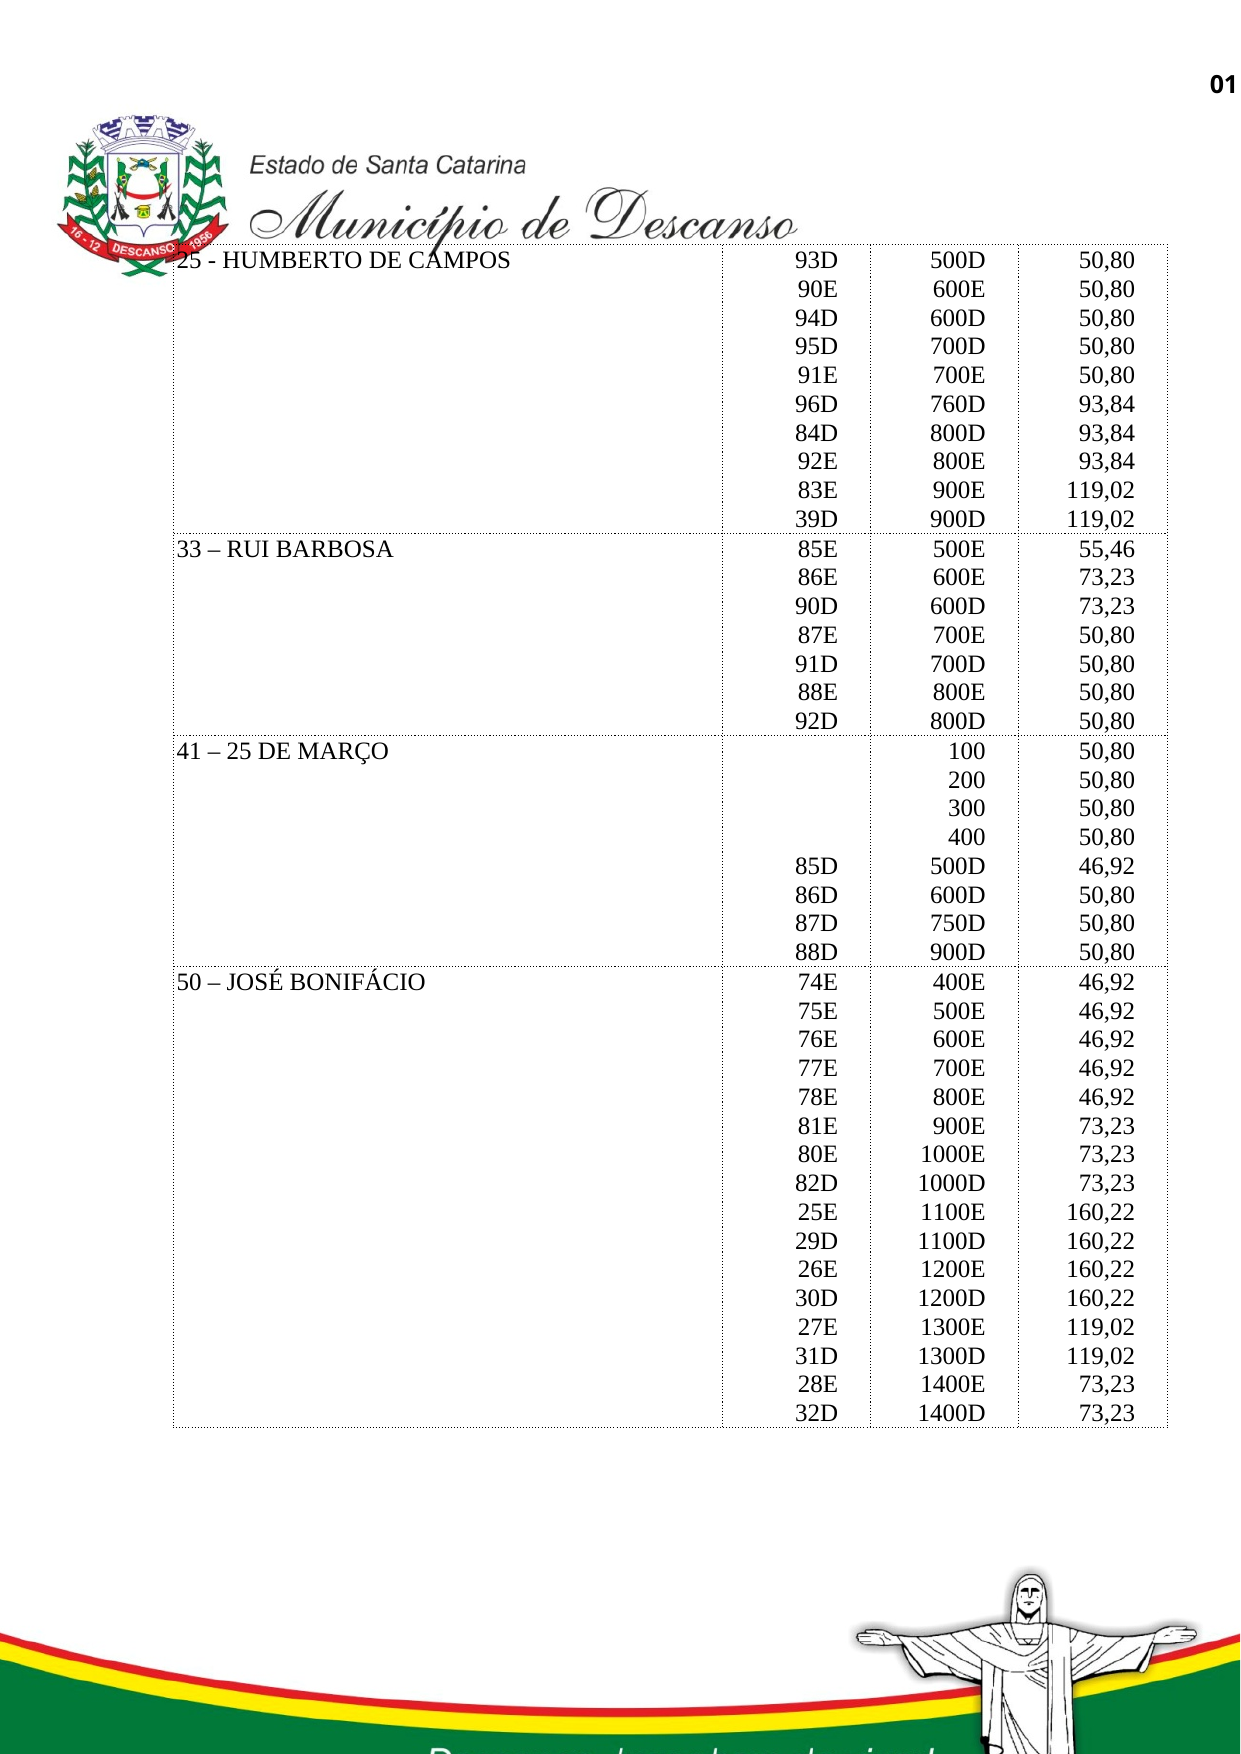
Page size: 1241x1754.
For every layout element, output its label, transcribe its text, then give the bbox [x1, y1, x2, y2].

table_cell 74E 75E 76E 77E 78E 81E 80E 82D 25E 29D 26E 30D 27E 31D 28E 32D [723, 966, 871, 1427]
table_cell 400E 500E 600E 700E 800E 900E 1000E 1000D 1100E 1100D 1200E 1200D 1300E 1300D 1400E 1400D [871, 966, 1018, 1427]
picture [0, 59, 1241, 1754]
table_cell 25 - HUMBERTO DE CAMPOS [173, 244, 723, 533]
table_cell 100 200 300 400 500D 600D 750D 900D [871, 735, 1018, 966]
table_cell 55,46 73,23 73,23 50,80 50,80 50,80 50,80 [1018, 533, 1167, 735]
table_cell 33 – RUI BARBOSA [173, 533, 723, 735]
table_cell 46,92 46,92 46,92 46,92 46,92 73,23 73,23 73,23 160,22 160,22 160,22 160,22 119,02 119,02 73,23 73,23 [1018, 966, 1167, 1427]
table_cell 50 – JOSÉ BONIFÁCIO [173, 966, 723, 1427]
table_cell 50,80 50,80 50,80 50,80 46,92 50,80 50,80 50,80 [1018, 735, 1167, 966]
table_cell 93D 90E 94D 95D 91E 96D 84D 92E 83E 39D [723, 244, 871, 533]
table_cell 85D 86D 87D 88D [723, 735, 871, 966]
table_cell 85E 86E 90D 87E 91D 88E 92D [723, 533, 871, 735]
table_cell 50,80 50,80 50,80 50,80 50,80 93,84 93,84 93,84 119,02 119,02 [1018, 244, 1167, 533]
table_cell 500D 600E 600D 700D 700E 760D 800D 800E 900E 900D [871, 244, 1018, 533]
table_cell 41 – 25 DE MARÇO [173, 735, 723, 966]
table_cell 500E 600E 600D 700E 700D 800E 800D [871, 533, 1018, 735]
